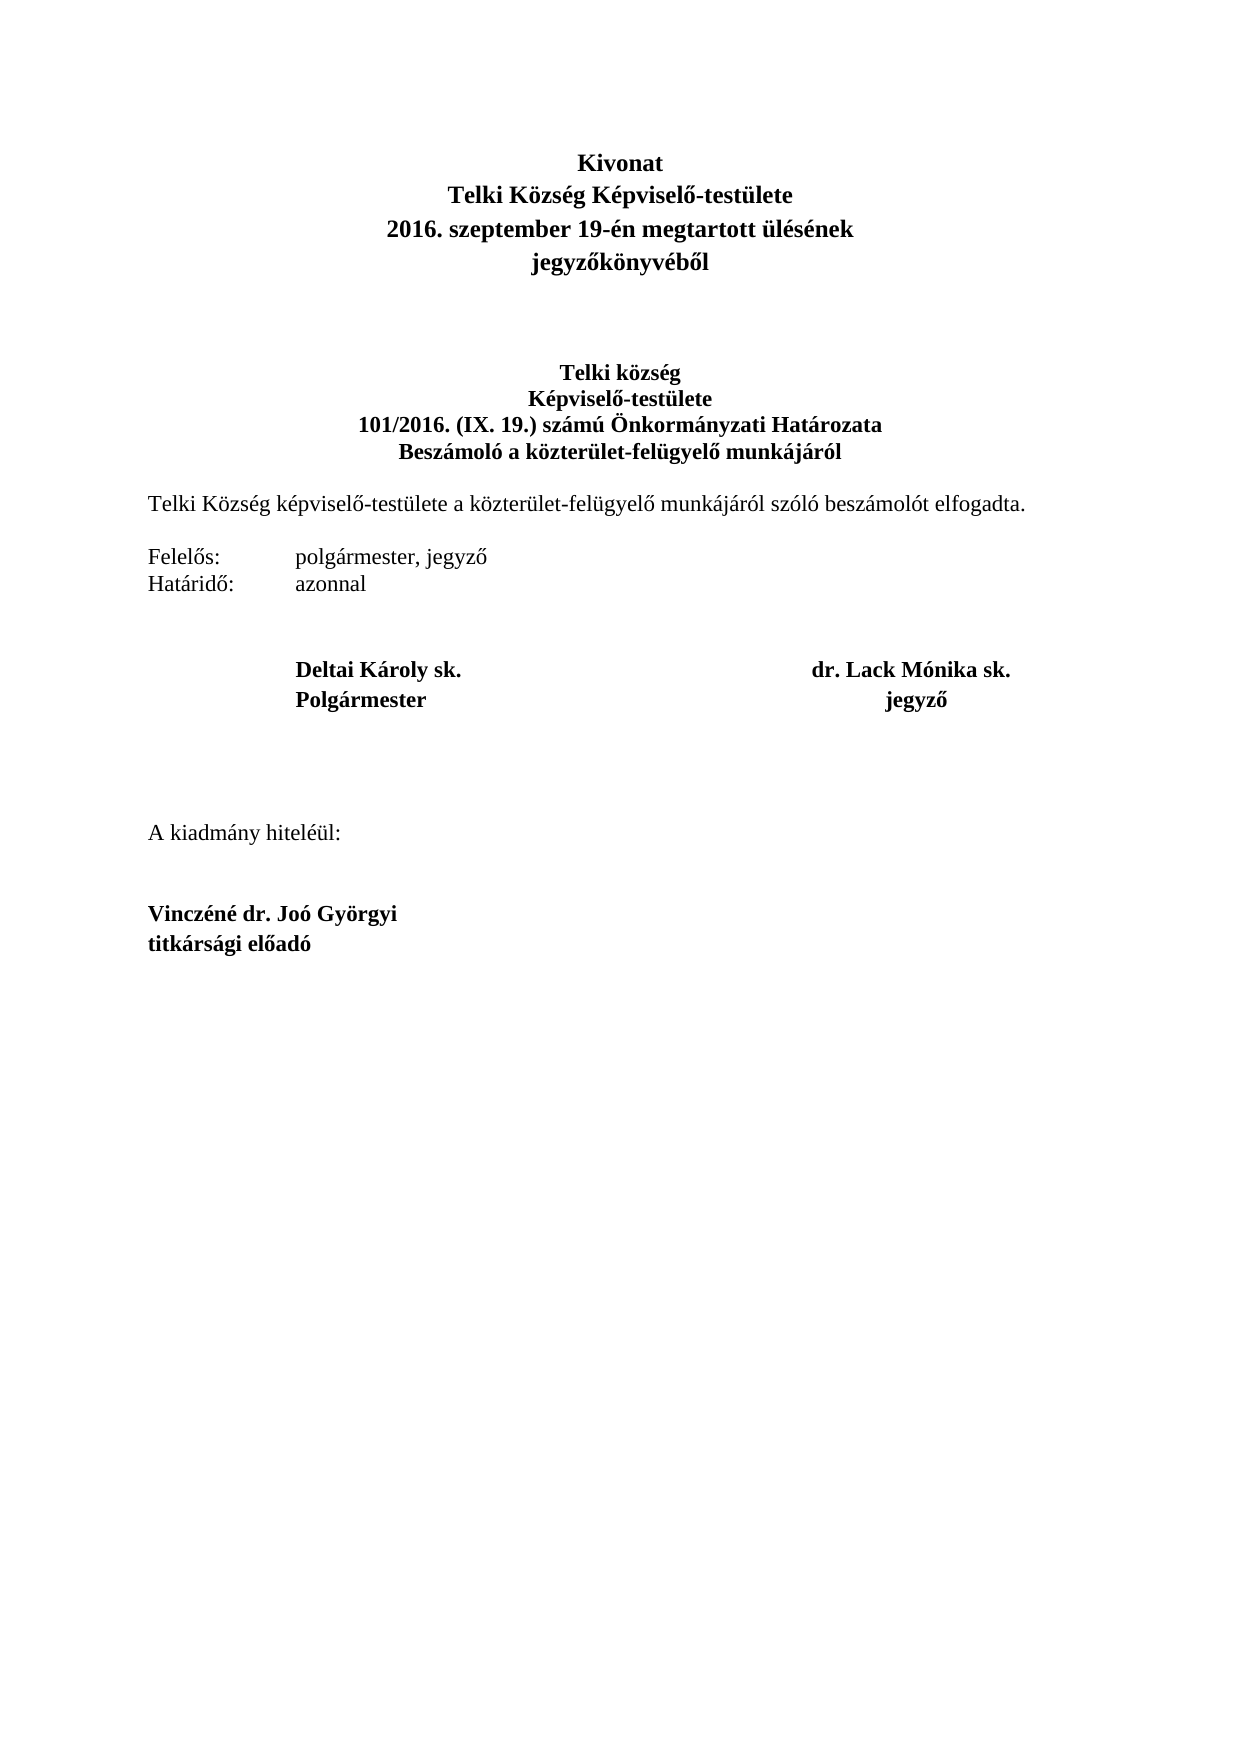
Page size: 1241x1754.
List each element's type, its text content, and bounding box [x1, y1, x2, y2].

text Deltai Károly sk. dr. Lack Mónika sk. [221, 656, 1077, 683]
text A kiadmány hiteléül: [148, 819, 1093, 845]
text titkársági előadó [148, 930, 1093, 957]
text Telki község [148, 359, 1093, 385]
text Képviselő-testülete [148, 385, 1093, 411]
text Határidő: azonnal [148, 569, 1093, 596]
text Beszámoló a közterület-felügyelő munkájáról [148, 438, 1093, 464]
text Kivonat [148, 148, 1093, 176]
text Felelős: polgármester, jegyző [148, 543, 1093, 569]
text 101/2016. (IX. 19.) számú Önkormányzati Határozata [148, 411, 1093, 438]
text Vinczéné dr. Joó Györgyi [148, 900, 1093, 926]
text Telki Község képviselő-testülete a közterület-felügyelő munkájáról szóló beszámolót elfogadta. [148, 491, 1093, 517]
text 2016. szeptember 19-én megtartott ülésének [148, 214, 1093, 242]
text Telki Község Képviselő-testülete [148, 181, 1093, 209]
text Polgármester jegyző [221, 687, 1077, 713]
text jegyzőkönyvéből [148, 247, 1093, 275]
